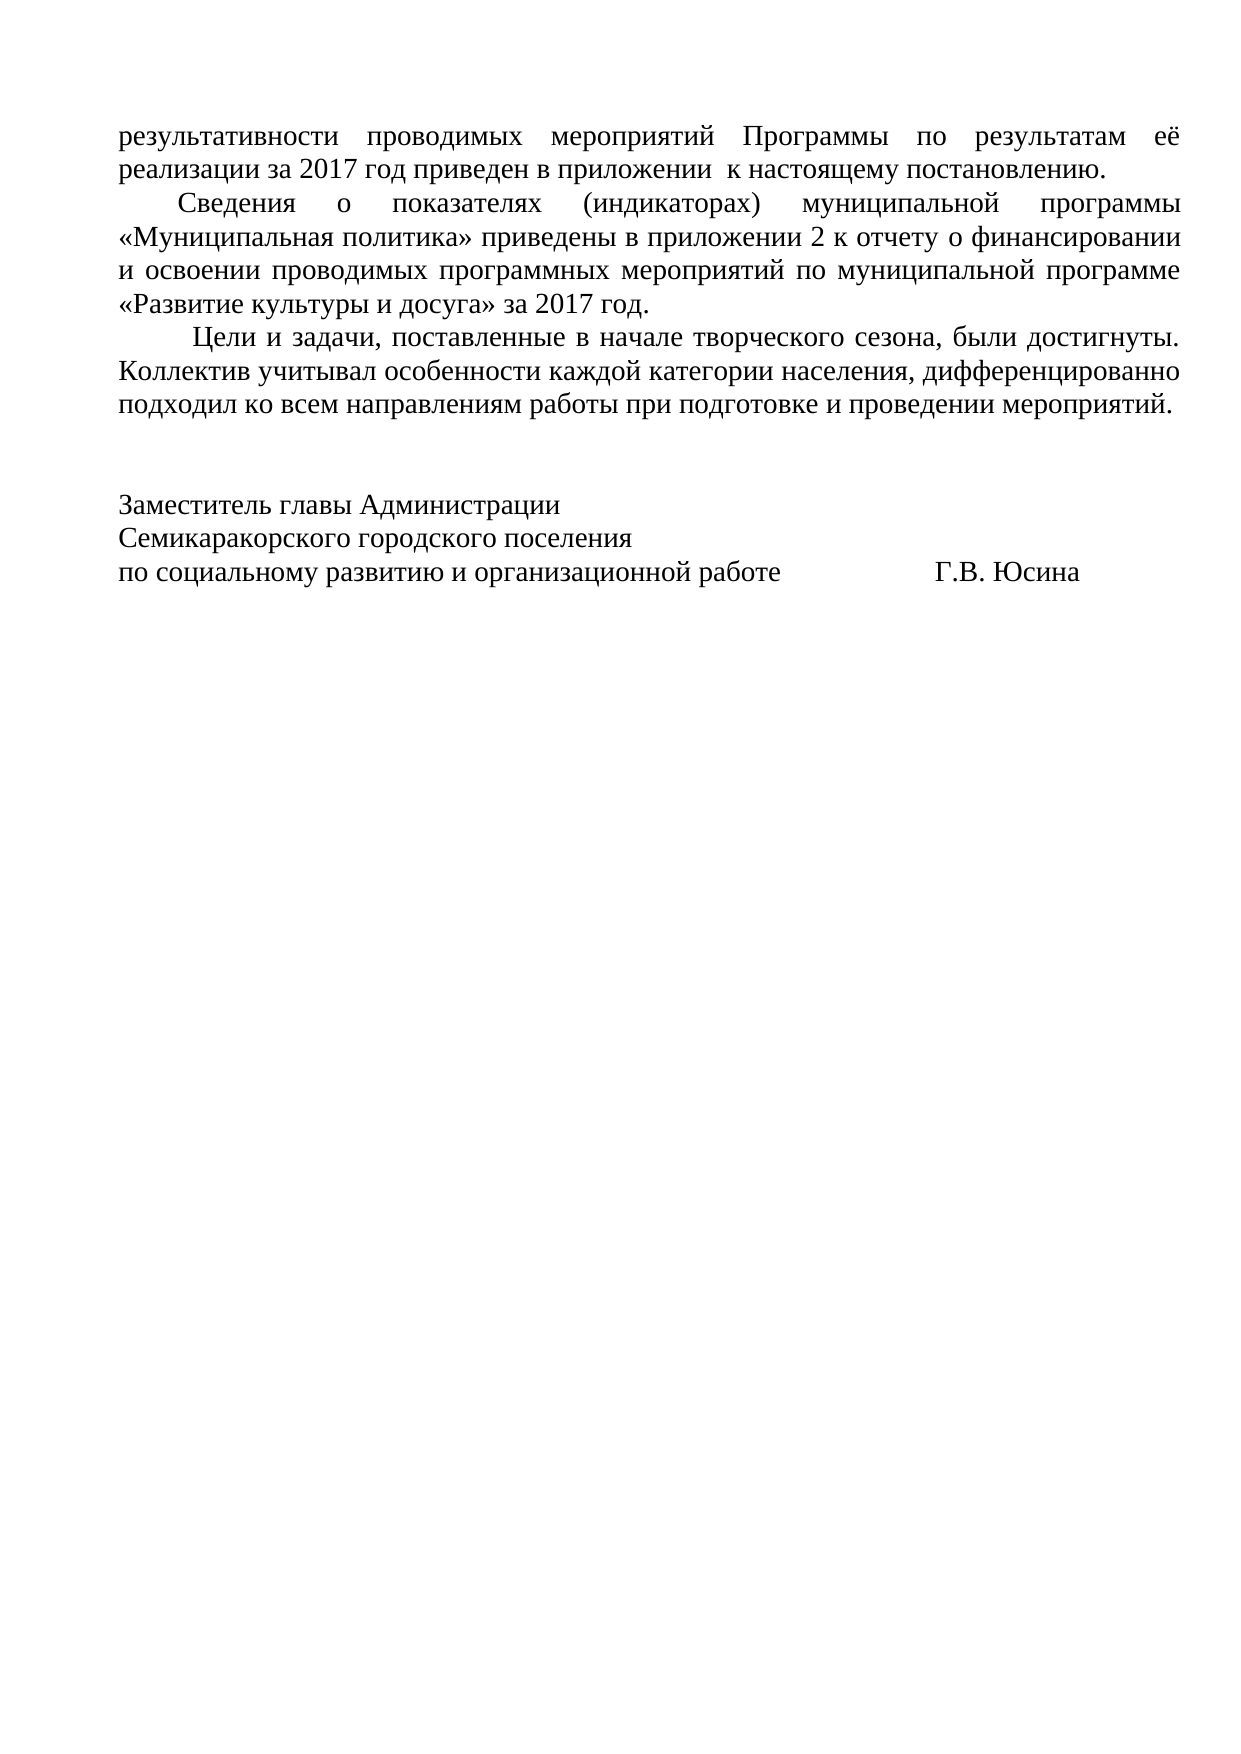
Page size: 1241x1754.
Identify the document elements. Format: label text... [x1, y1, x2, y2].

text Сведения о показателях (индикаторах) муниципальной программы «Муниципальная политика» приведены в приложении 2 к отчету о финансировании и освоении проводимых программных мероприятий по муниципальной программе «Развитие культуры и досуга» за 2017 год. [118, 185, 1181, 319]
text Цели и задачи, поставленные в начале творческого сезона, были достигнуты. Коллектив учитывал особенности каждой категории населения, дифференцированно подходил ко всем направлениям работы при подготовке и проведении мероприятий. [118, 319, 1181, 420]
text Семикаракорского городского поселения [118, 521, 1181, 554]
text по социальному развитию и организационной работе Г.В. Юсина [118, 554, 1181, 588]
text Заместитель главы Администрации [118, 487, 1181, 521]
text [118, 118, 1181, 185]
